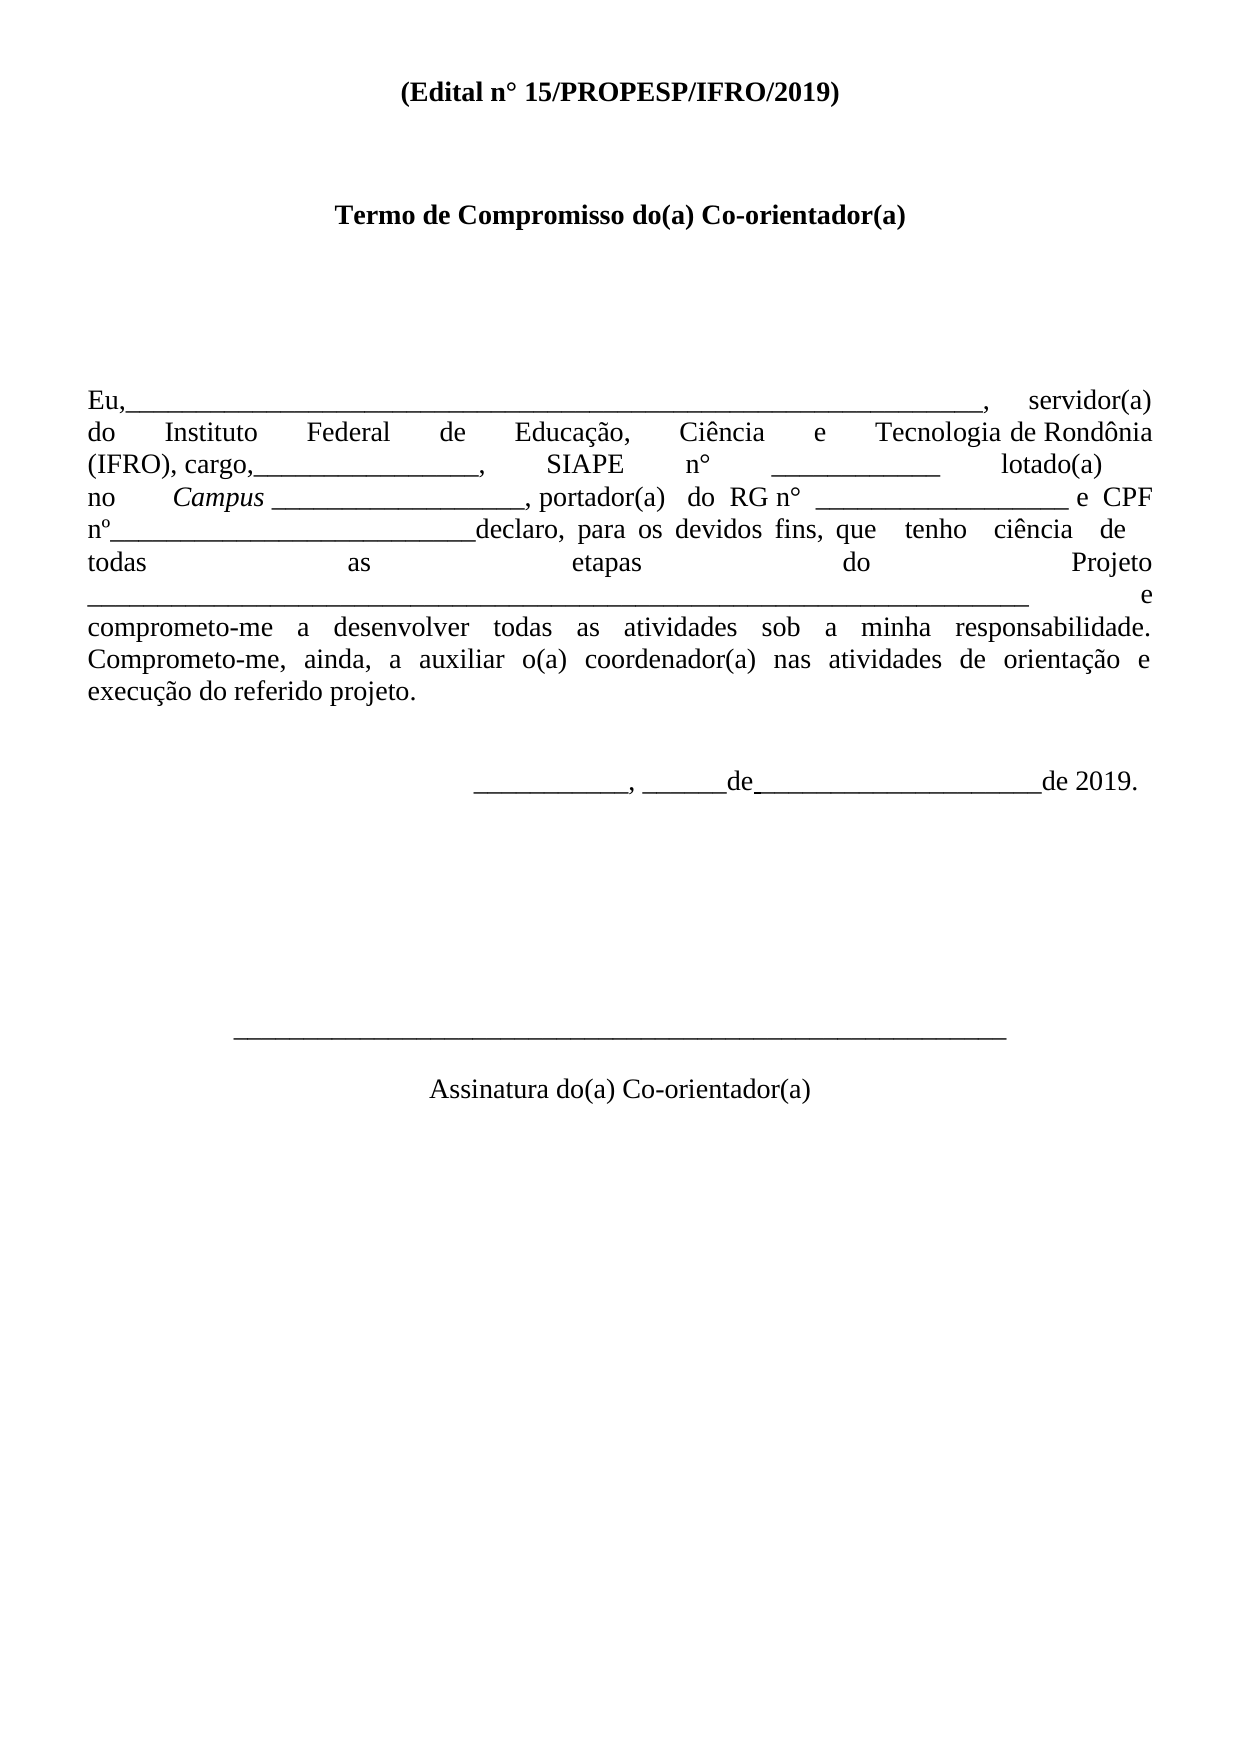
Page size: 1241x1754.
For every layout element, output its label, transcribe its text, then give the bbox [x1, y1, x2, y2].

text Eu,_____________________________________________________________, servidor(a) do Instituto Federal de Educação, Ciência e Tecnologia de Rondônia (IFRO), cargo,________________, SIAPE n° ____________ lotado(a) no Campus __________________, portador(a) do RG n° __________________ e CPF nº__________________________declaro, para os devidos fins, que tenho ciência de todas as etapas do Projeto ___________________________________________________________________ e comprometo-me a desenvolver todas as atividades sob a minha responsabilidade. Comprometo-me, ainda, a auxiliar o(a) coordenador(a) nas atividades de orientação e execução do referido projeto. [87, 383, 1153, 707]
text Assinatura do(a) Co-orientador(a) [75, 1072, 1165, 1104]
text (Edital n° 15/PROPESP/IFRO/2019) [87, 75, 1153, 107]
text ___________, ______de ____________________de 2019. [87, 764, 1153, 797]
text Termo de Compromisso do(a) Co-orientador(a) [75, 198, 1165, 231]
text _______________________________________________________ [75, 1010, 1165, 1043]
